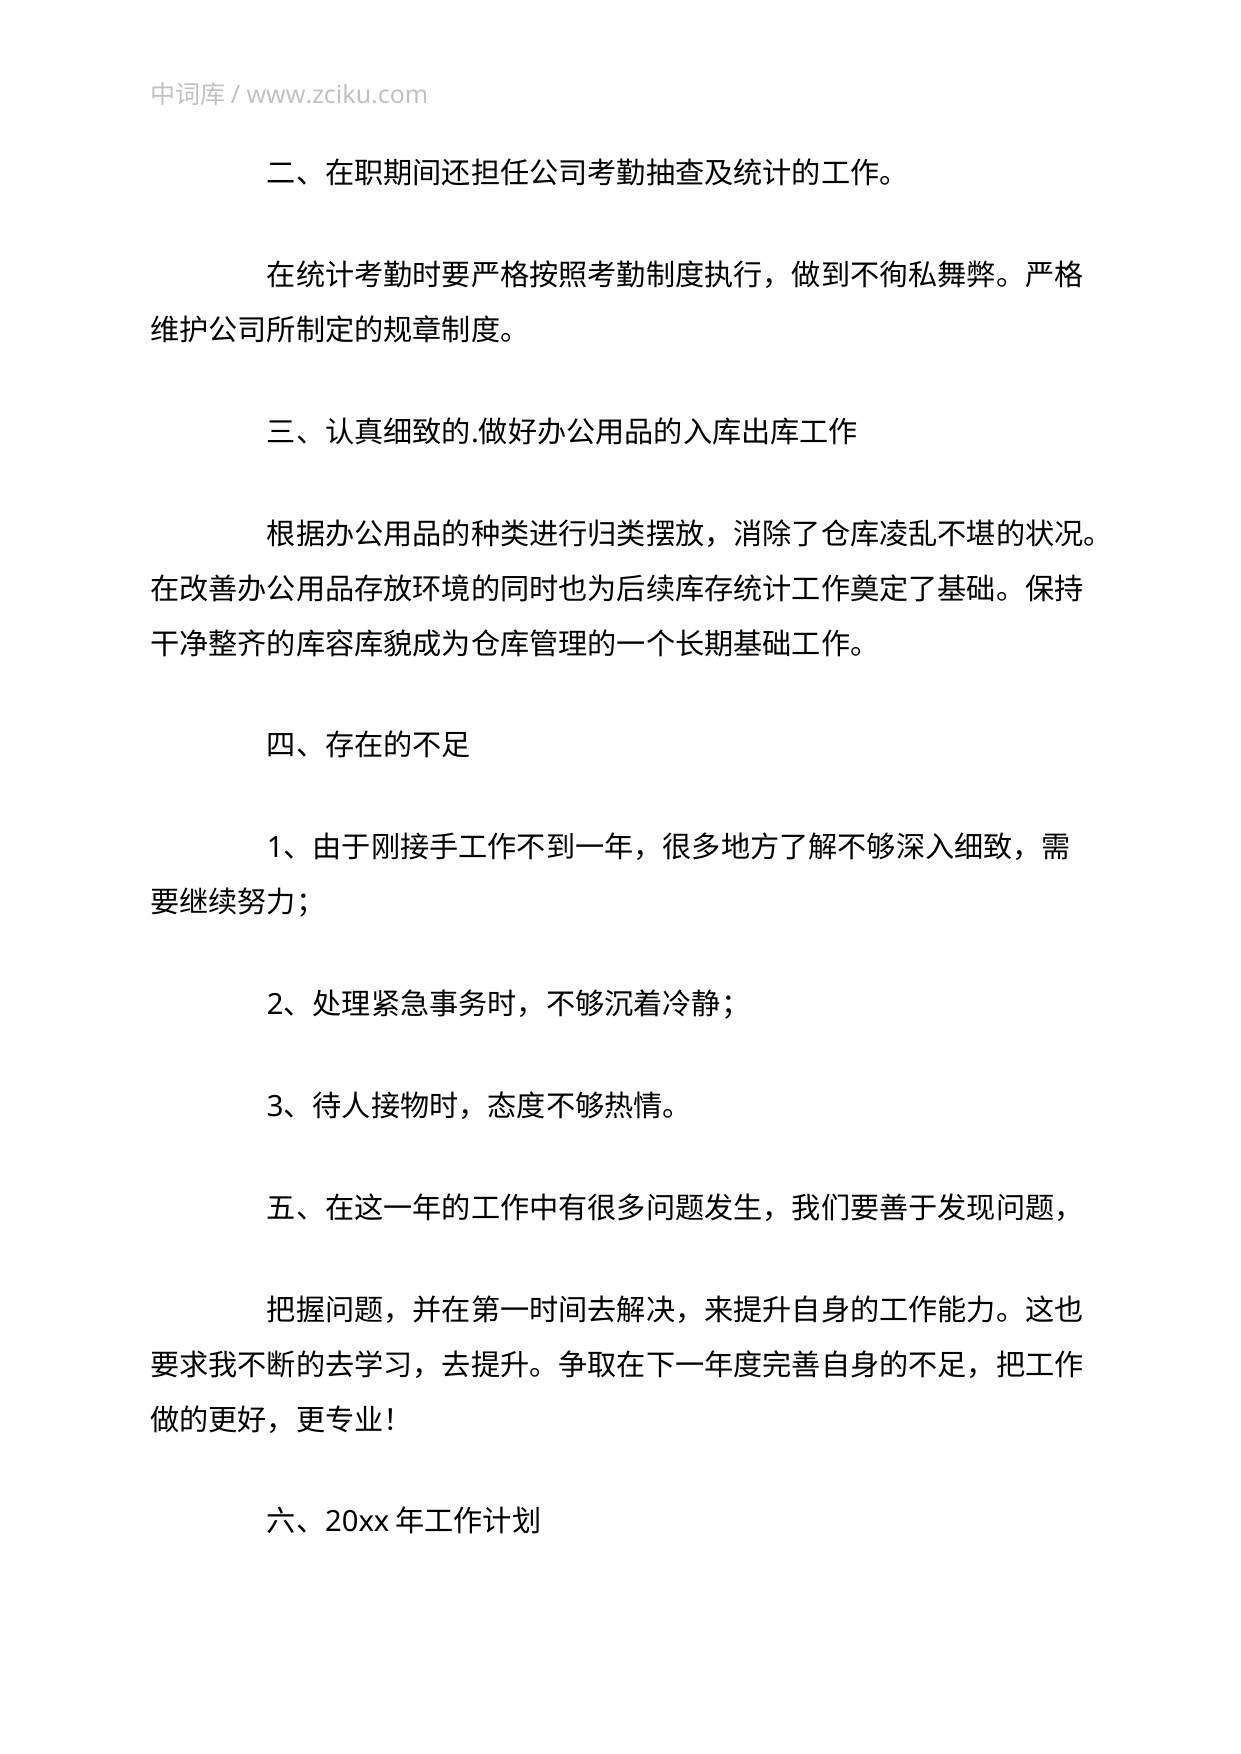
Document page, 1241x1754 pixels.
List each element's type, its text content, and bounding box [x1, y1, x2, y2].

text 把握问题，并在第一时间去解决，来提升自身的工作能力。这也要求我不断的去学习，去提升。争取在下一年度完善自身的不足，把工作做的更好，更专业！ [150, 1286, 1090, 1438]
text 四、存在的不足 [150, 722, 1090, 764]
text 1、由于刚接手工作不到一年，很多地方了解不够深入细致，需要继续努力； [150, 824, 1090, 921]
text 三、认真细致的.做好办公用品的入库出库工作 [150, 408, 1090, 451]
text 二、在职期间还担任公司考勤抽查及统计的工作。 [150, 150, 1090, 192]
text 六、20xx年工作计划 [150, 1498, 1090, 1540]
text 根据办公用品的种类进行归类摆放，消除了仓库凌乱不堪的状况。在改善办公用品存放环境的同时也为后续库存统计工作奠定了基础。保持干净整齐的库容库貌成为仓库管理的一个长期基础工作。 [150, 510, 1090, 662]
text 3、待人接物时，态度不够热情。 [150, 1082, 1090, 1125]
text 五、在这一年的工作中有很多问题发生，我们要善于发现问题， [150, 1184, 1090, 1227]
text 2、处理紧急事务时，不够沉着冷静； [150, 981, 1090, 1023]
text 在统计考勤时要严格按照考勤制度执行，做到不徇私舞弊。严格维护公司所制定的规章制度。 [150, 252, 1090, 349]
